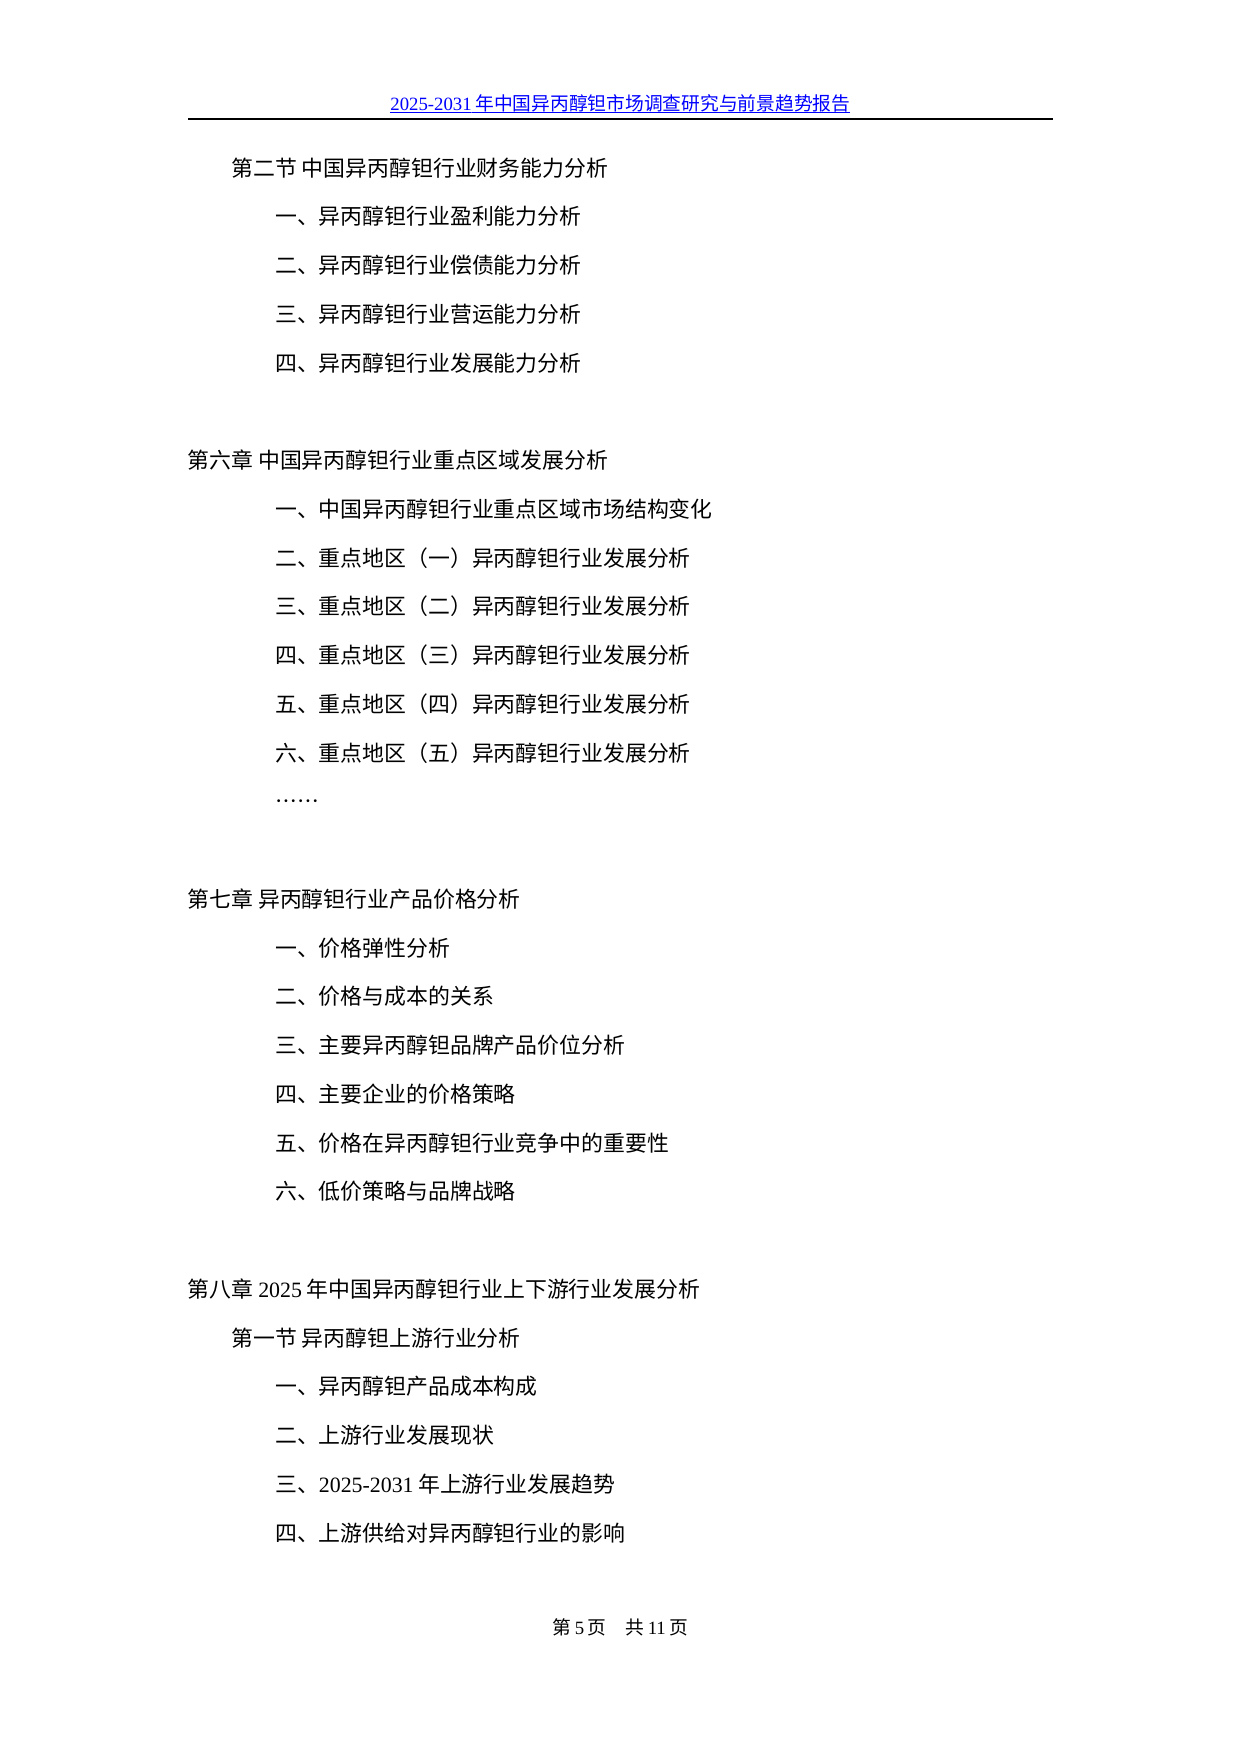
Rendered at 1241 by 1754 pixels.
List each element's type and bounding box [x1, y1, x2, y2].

text [187, 150, 1053, 1548]
